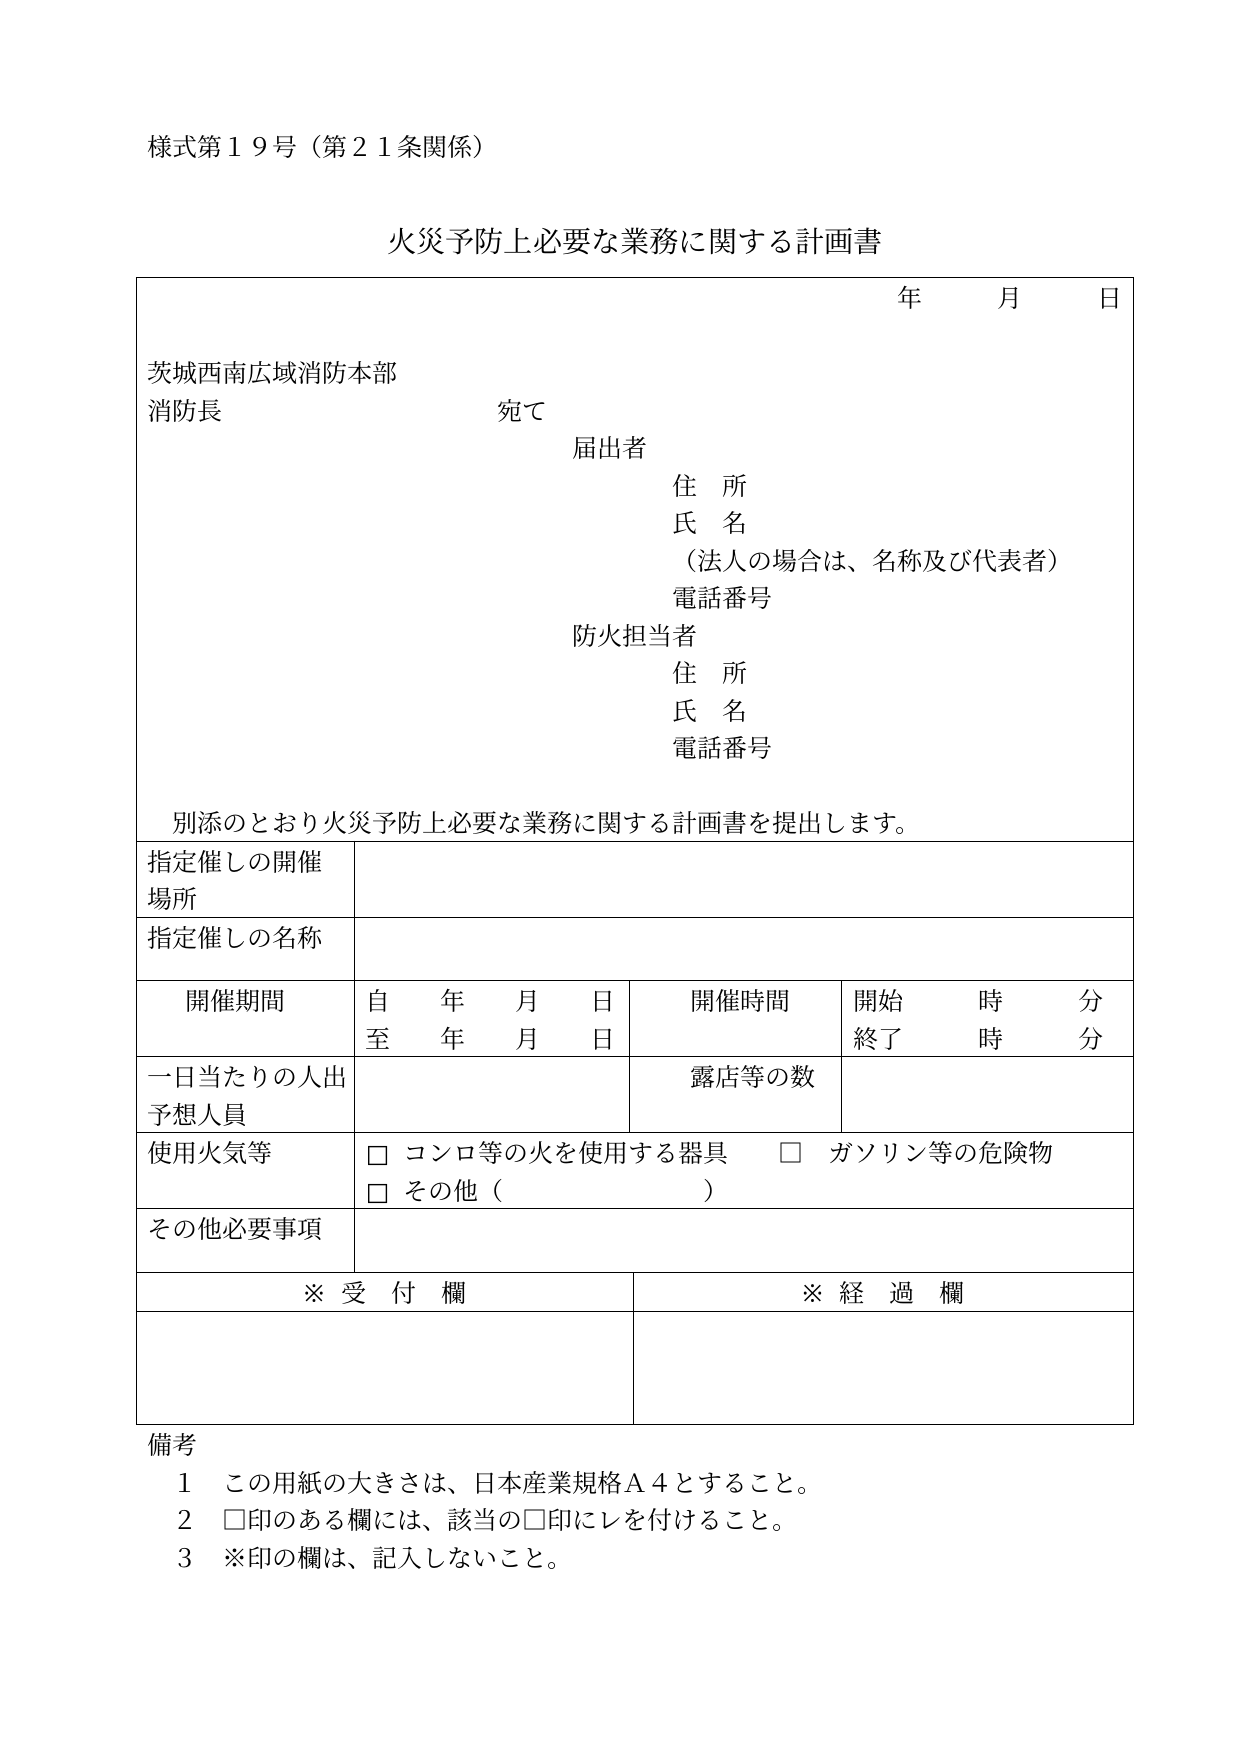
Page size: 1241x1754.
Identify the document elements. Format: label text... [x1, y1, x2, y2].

text 備考 [148, 1425, 1122, 1463]
table_cell 使用火気等 [137, 1133, 354, 1208]
table_cell その他必要事項 [137, 1209, 354, 1272]
table_cell [355, 1209, 1133, 1272]
table_cell 受 付 欄 [137, 1273, 633, 1311]
table_cell [355, 1057, 629, 1132]
table_cell 開始 時 分 終了 時 分 [842, 981, 1133, 1056]
text ３ ※印の欄は、記入しないこと。 [148, 1538, 1122, 1575]
table_cell 露店等の数 [630, 1057, 841, 1132]
table_cell 指定催しの名称 [137, 918, 354, 980]
text 様式第１９号（第２１条関係） [148, 127, 1122, 164]
text １ この用紙の大きさは、日本産業規格Ａ４とすること。 [148, 1463, 1122, 1500]
table_cell [355, 918, 1133, 980]
text 火災予防上必要な業務に関する計画書 [148, 202, 1122, 277]
table_cell コンロ等の火を使用する器具 □ ガソリン等の危険物 その他（ ） [355, 1133, 1133, 1208]
table_cell 一日当たりの人出 予想人員 [137, 1057, 354, 1132]
table_cell 開催期間 [137, 981, 354, 1056]
table_cell [634, 1312, 1133, 1424]
table_header 年 月 日 茨城西南広域消防本部 消防長 宛て 届出者 住 所 氏 名 （法人の場合は、名称及び代表者） 電話番号 防火担当者 住 所 氏 名 電話番号 別添のとおり火災予防上必要な業務に関する計画書を提出します。 [137, 278, 1133, 841]
table_cell 開催時間 [630, 981, 841, 1056]
table_cell [137, 1312, 633, 1424]
table_cell 自 年 月 日 至 年 月 日 [355, 981, 629, 1056]
table_cell [842, 1057, 1133, 1132]
table_cell [355, 842, 1133, 917]
table_cell 経 過 欄 [634, 1273, 1133, 1311]
table_cell 指定催しの開催 場所 [137, 842, 354, 917]
text ２ □印のある欄には、該当の□印にレを付けること。 [148, 1500, 1122, 1538]
